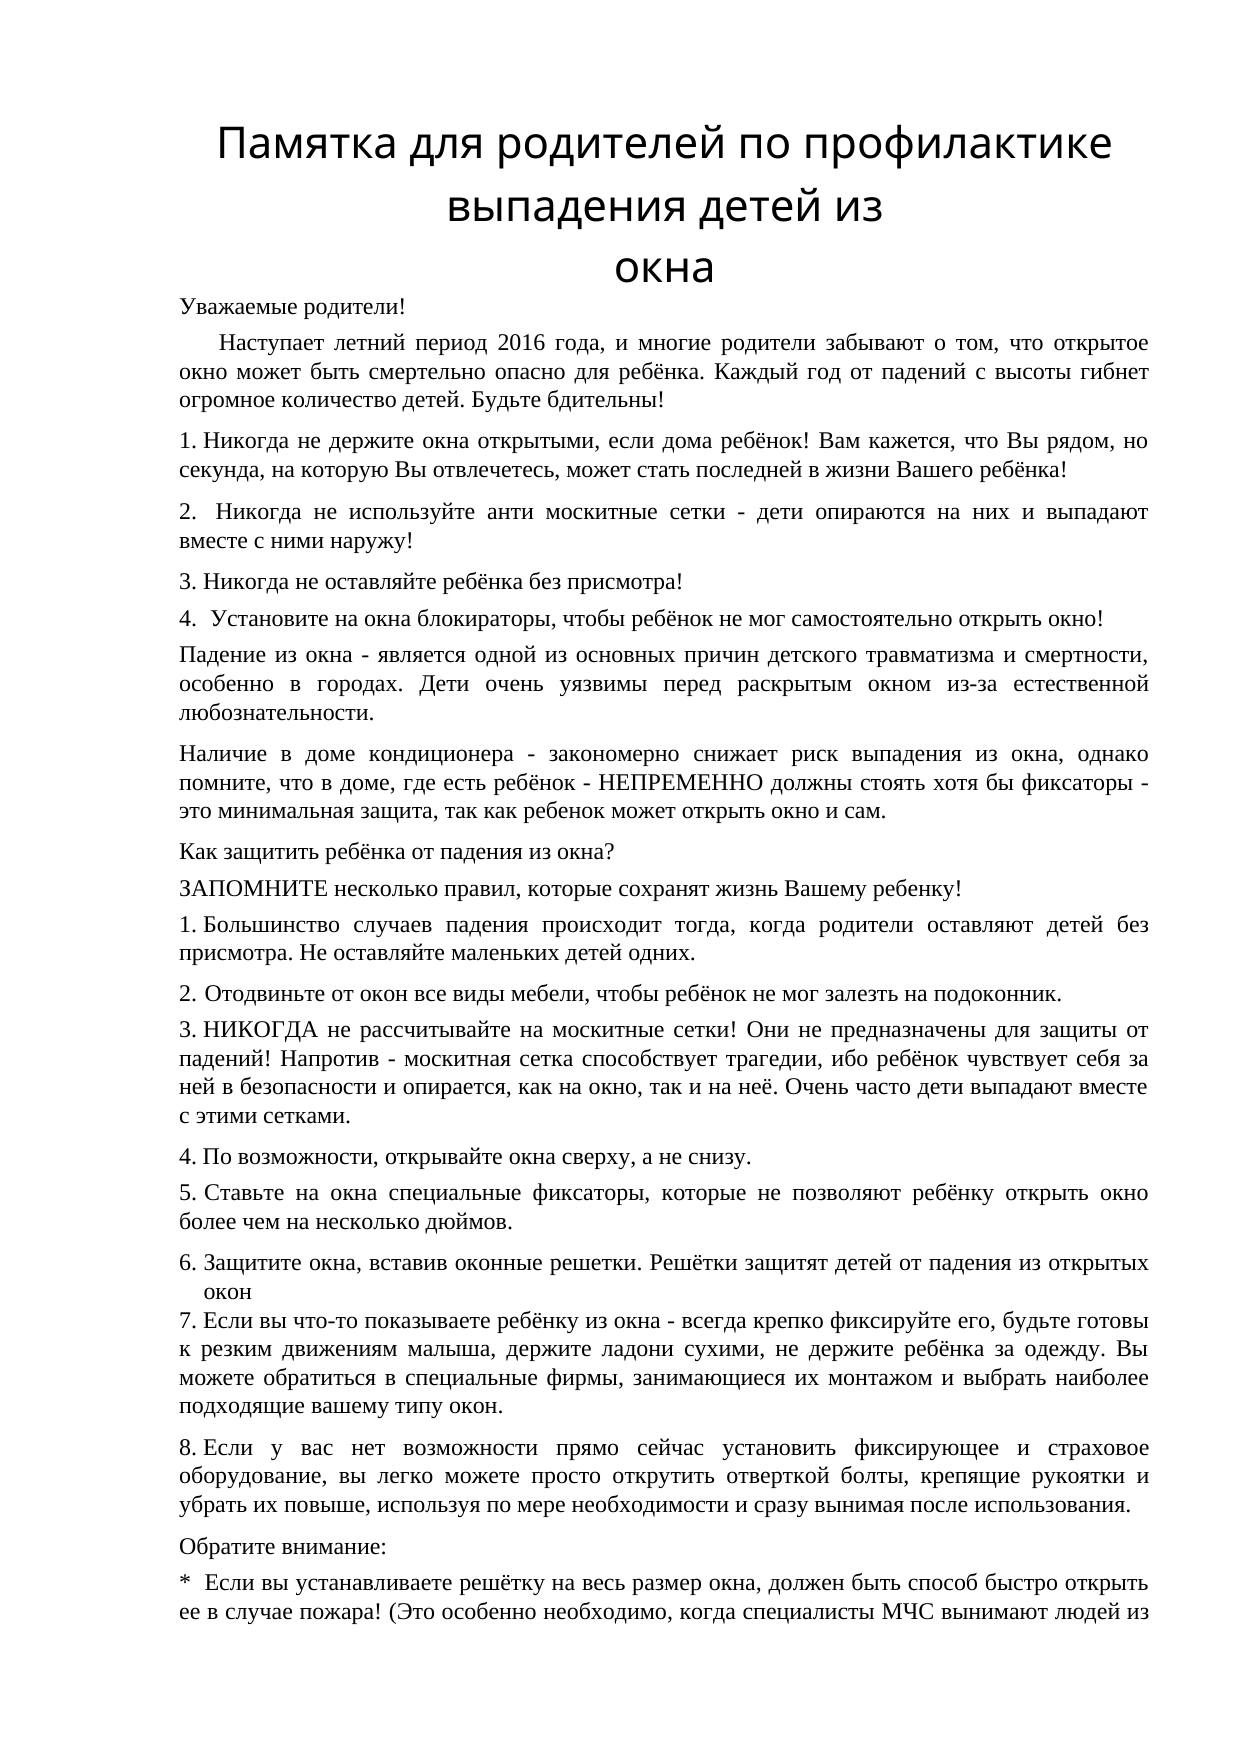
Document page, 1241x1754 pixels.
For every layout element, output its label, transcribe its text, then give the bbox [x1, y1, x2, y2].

list Если у вас нет возможности прямо сейчас установить фиксирующее и страховое оборудование, вы легко можете просто открутить отверткой болты, крепящие рукоятки и убрать их повыше, используя по мере необходимости и сразу вынимая после использования. [179, 1432, 1150, 1519]
text Падение из окна - является одной из основных причин детского травматизма и смертности, особенно в городах. Дети очень уязвимы перед раскрытым окном из-за естественной любознательности. [179, 639, 1150, 726]
list По возможности, открывайте окна сверху, а не снизу. [179, 1145, 1152, 1169]
subtitle окна [177, 233, 1152, 295]
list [179, 1568, 1150, 1625]
list Никогда не оставляйте ребёнка без присмотра! [179, 571, 1152, 594]
text Наличие в доме кондиционера - закономерно снижает риск выпадения из окна, однако помните, что в доме, где есть ребёнок - НЕПРЕМЕННО должны стоять хотя бы фиксаторы - это минимальная защита, так как ребенок может открыть окно и сам. [179, 739, 1150, 824]
list Никогда не держите окна открытыми, если дома ребёнок! Вам кажется, что Вы рядом, но секунда, на которую Вы отвлечетесь, может стать последней в жизни Вашего ребёнка! [179, 426, 1150, 483]
list НИКОГДА не рассчитывайте на москитные сетки! Они не предназначены для защиты от падений! Напротив - москитная сетка способствует трагедии, ибо ребёнок чувствует себя за ней в безопасности и опирается, как на окно, так и на неё. Очень часто дети выпадают вместе с этими сетками. [179, 1015, 1150, 1129]
text Уважаемые родители! [179, 295, 1152, 319]
list Ставьте на окна специальные фиксаторы, которые не позволяют ребёнку открыть окно более чем на несколько дюймов. [179, 1177, 1150, 1235]
text Обратите внимание: [179, 1535, 1152, 1559]
list Если вы что-то показываете ребёнку из окна - всегда крепко фиксируйте его, будьте готовы к резким движениям малыша, держите ладони сухими, не держите ребёнка за одежду. Вы можете обратиться в специальные фирмы, занимающиеся их монтажом и выбрать наиболее подходящие вашему типу окон. [179, 1306, 1150, 1420]
list Защитите окна, вставив оконные решетки. Решётки защитят детей от падения из открытых окон [179, 1248, 1150, 1306]
subtitle Памятка для родителей по профилактике выпадения детей из [177, 109, 1152, 233]
list Никогда не используйте анти москитные сетки - дети опираются на них и выпадают вместе с ними наружу! [179, 496, 1150, 554]
list Установите на окна блокираторы, чтобы ребёнок не мог самостоятельно открыть окно! [179, 607, 1152, 631]
list Большинство случаев падения происходит тогда, когда родители оставляют детей без присмотра. Не оставляйте маленьких детей одних. [179, 909, 1150, 966]
text Наступает летний период 2016 года, и многие родители забывают о том, что открытое окно может быть смертельно опасно для ребёнка. Каждый год от падений с высоты гибнет огромное количество детей. Будьте бдительны! [179, 328, 1150, 413]
list Отодвиньте от окон все виды мебели, чтобы ребёнок не мог залезть на подоконник. [179, 983, 1152, 1007]
text ЗАПОМНИТЕ несколько правил, которые сохранят жизнь Вашему ребенку! [179, 877, 1152, 901]
subtitle Как защитить ребёнка от падения из окна? [179, 841, 1152, 864]
